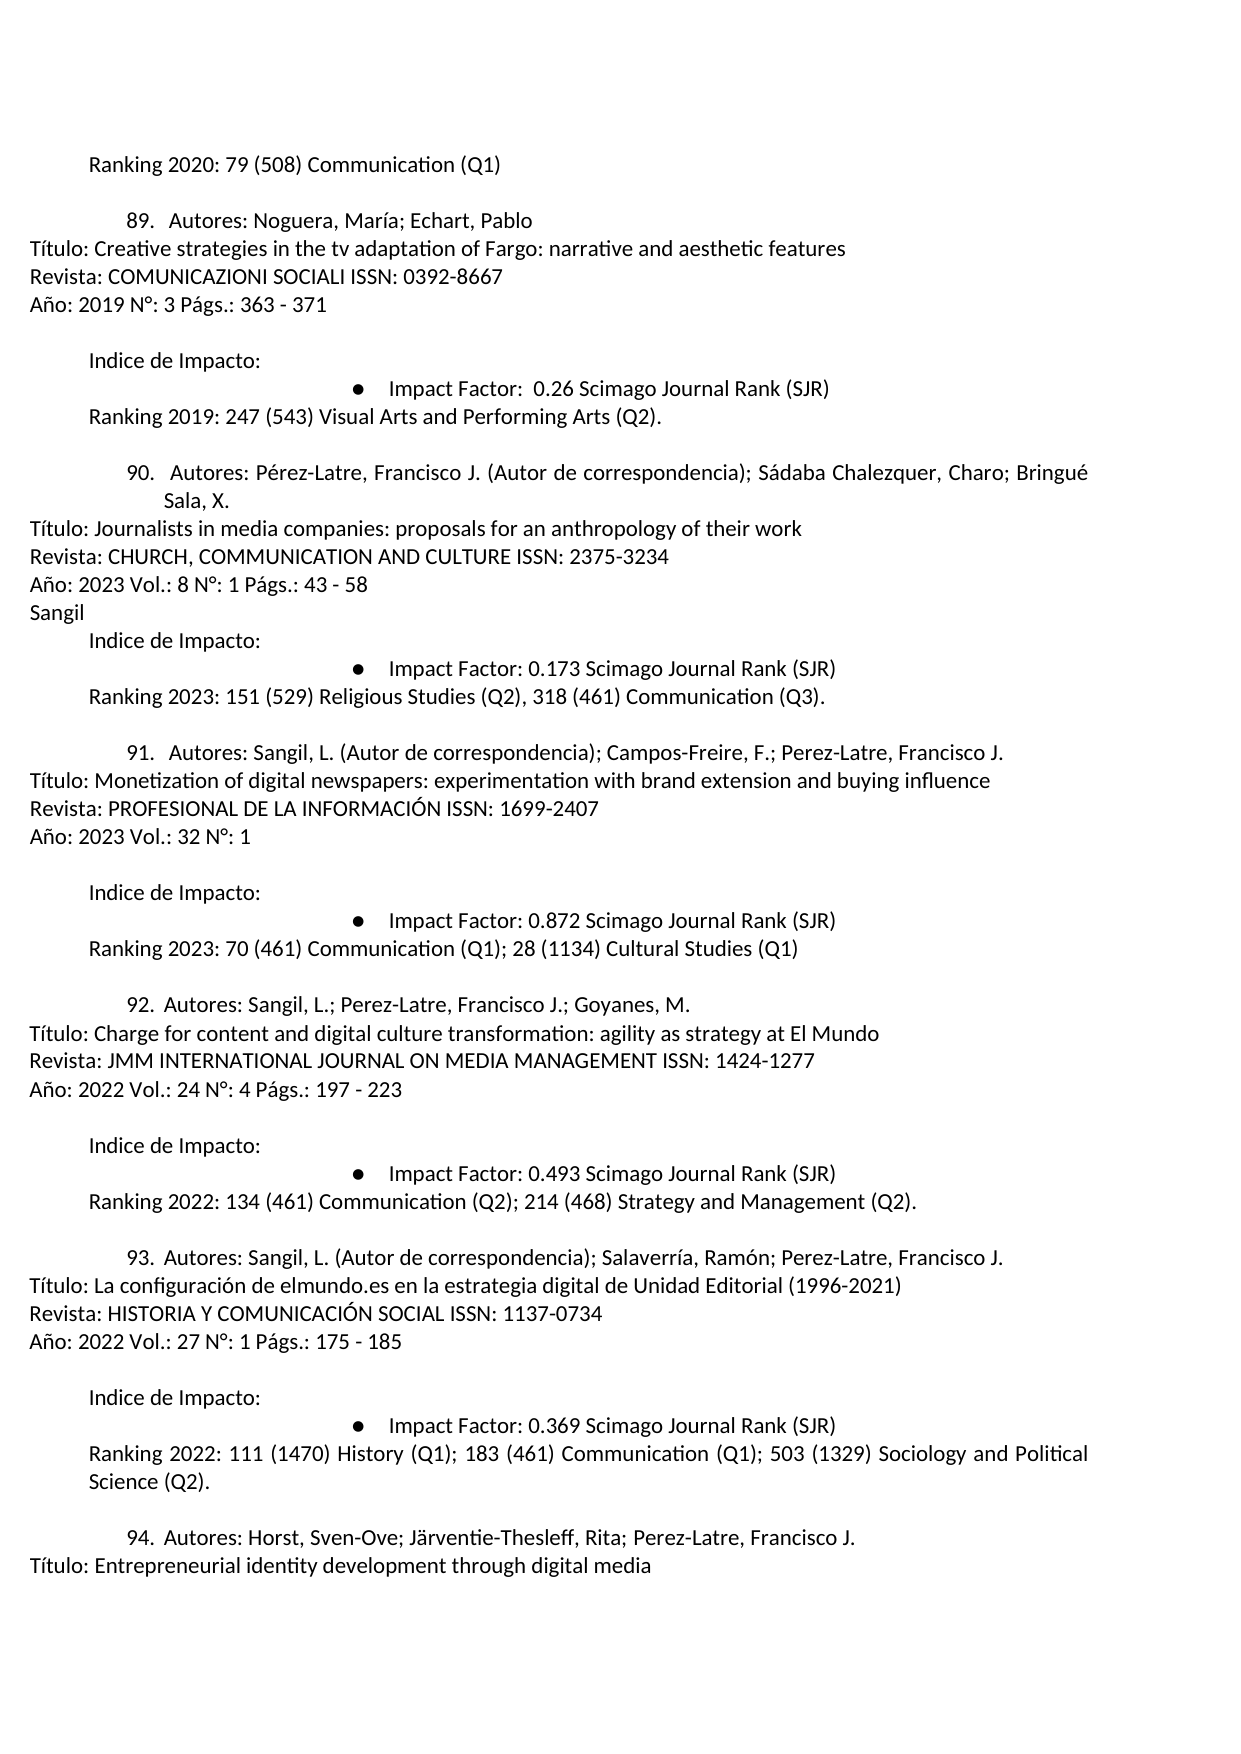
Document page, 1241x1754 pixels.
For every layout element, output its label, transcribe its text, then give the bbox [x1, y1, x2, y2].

list Impact Factor: 0.173 Scimago Journal Rank (SJR) [351, 654, 1090, 682]
text Indice de Impacto: [88, 1131, 1090, 1159]
list Autores: Pérez-Latre, Francisco J. (Autor de correspondencia); Sádaba Chalezquer, Charo; Bringué Sala, X. [126, 458, 1090, 514]
text Ranking 2022: 134 (461) Communication (Q2); 214 (468) Strategy and Management (Q2). [88, 1187, 1090, 1215]
text Título: Creative strategies in the tv adaptation of Fargo: narrative and aesthetic features [29, 234, 1090, 262]
text Revista: HISTORIA Y COMUNICACIÓN SOCIAL ISSN: 1137-0734 [29, 1299, 1090, 1327]
text Ranking 2019: 247 (543) Visual Arts and Performing Arts (Q2). [88, 402, 1090, 430]
text Revista: JMM INTERNATIONAL JOURNAL ON MEDIA MANAGEMENT ISSN: 1424-1277 [29, 1047, 1090, 1075]
text Indice de Impacto: [88, 878, 1090, 907]
list Autores: Noguera, María; Echart, Pablo [126, 206, 1090, 234]
text Año: 2023 Vol.: 32 N°: 1 [29, 822, 1090, 851]
text Año: 2023 Vol.: 8 N°: 1 Págs.: 43 - 58 [29, 570, 1090, 598]
text Ranking 2023: 151 (529) Religious Studies (Q2), 318 (461) Communication (Q3). [88, 682, 1090, 710]
text Año: 2022 Vol.: 24 N°: 4 Págs.: 197 - 223 [29, 1075, 1090, 1103]
text Título: La configuración de elmundo.es en la estrategia digital de Unidad Editorial (1996-2021) [29, 1271, 1090, 1299]
text Revista: CHURCH, COMMUNICATION AND CULTURE ISSN: 2375-3234 [29, 542, 1090, 570]
list Impact Factor: 0.493 Scimago Journal Rank (SJR) [351, 1159, 1090, 1187]
list Autores: Sangil, L. (Autor de correspondencia); Campos-Freire, F.; Perez-Latre, Francisco J. [126, 738, 1090, 766]
list Impact Factor: 0.872 Scimago Journal Rank (SJR) [351, 907, 1090, 934]
text Ranking 2023: 70 (461) Communication (Q1); 28 (1134) Cultural Studies (Q1) [88, 934, 1090, 963]
list Autores: Sangil, L.; Perez-Latre, Francisco J.; Goyanes, M. [126, 991, 1090, 1019]
text Revista: COMUNICAZIONI SOCIALI ISSN: 0392-8667 [29, 262, 1090, 290]
text Indice de Impacto: [88, 1383, 1090, 1411]
text Ranking 2022: 111 (1470) History (Q1); 183 (461) Communication (Q1); 503 (1329) Sociology and Political Science (Q2). [88, 1439, 1090, 1495]
text Indice de Impacto: [88, 626, 1090, 654]
text Año: 2019 N°: 3 Págs.: 363 - 371 [29, 290, 1090, 318]
text Título: Monetization of digital newspapers: experimentation with brand extension and buying influence [29, 766, 1090, 794]
list Impact Factor: 0.369 Scimago Journal Rank (SJR) [351, 1411, 1090, 1439]
list Autores: Sangil, L. (Autor de correspondencia); Salaverría, Ramón; Perez-Latre, Francisco J. [126, 1243, 1090, 1271]
text Sangil [29, 598, 1090, 626]
list Autores: Horst, Sven-Ove; Järventie-Thesleff, Rita; Perez-Latre, Francisco J. [126, 1523, 1090, 1551]
text Título: Charge for content and digital culture transformation: agility as strategy at El Mundo [29, 1019, 1090, 1047]
list Impact Factor: 0.26 Scimago Journal Rank (SJR) [351, 374, 1090, 402]
text Revista: PROFESIONAL DE LA INFORMACIÓN ISSN: 1699-2407 [29, 794, 1090, 822]
text Título: Journalists in media companies: proposals for an anthropology of their work [29, 514, 1090, 542]
text Indice de Impacto: [88, 346, 1090, 374]
text Título: Entrepreneurial identity development through digital media [29, 1551, 1090, 1579]
text Ranking 2020: 79 (508) Communication (Q1) [88, 150, 1090, 178]
text Año: 2022 Vol.: 27 N°: 1 Págs.: 175 - 185 [29, 1327, 1090, 1355]
